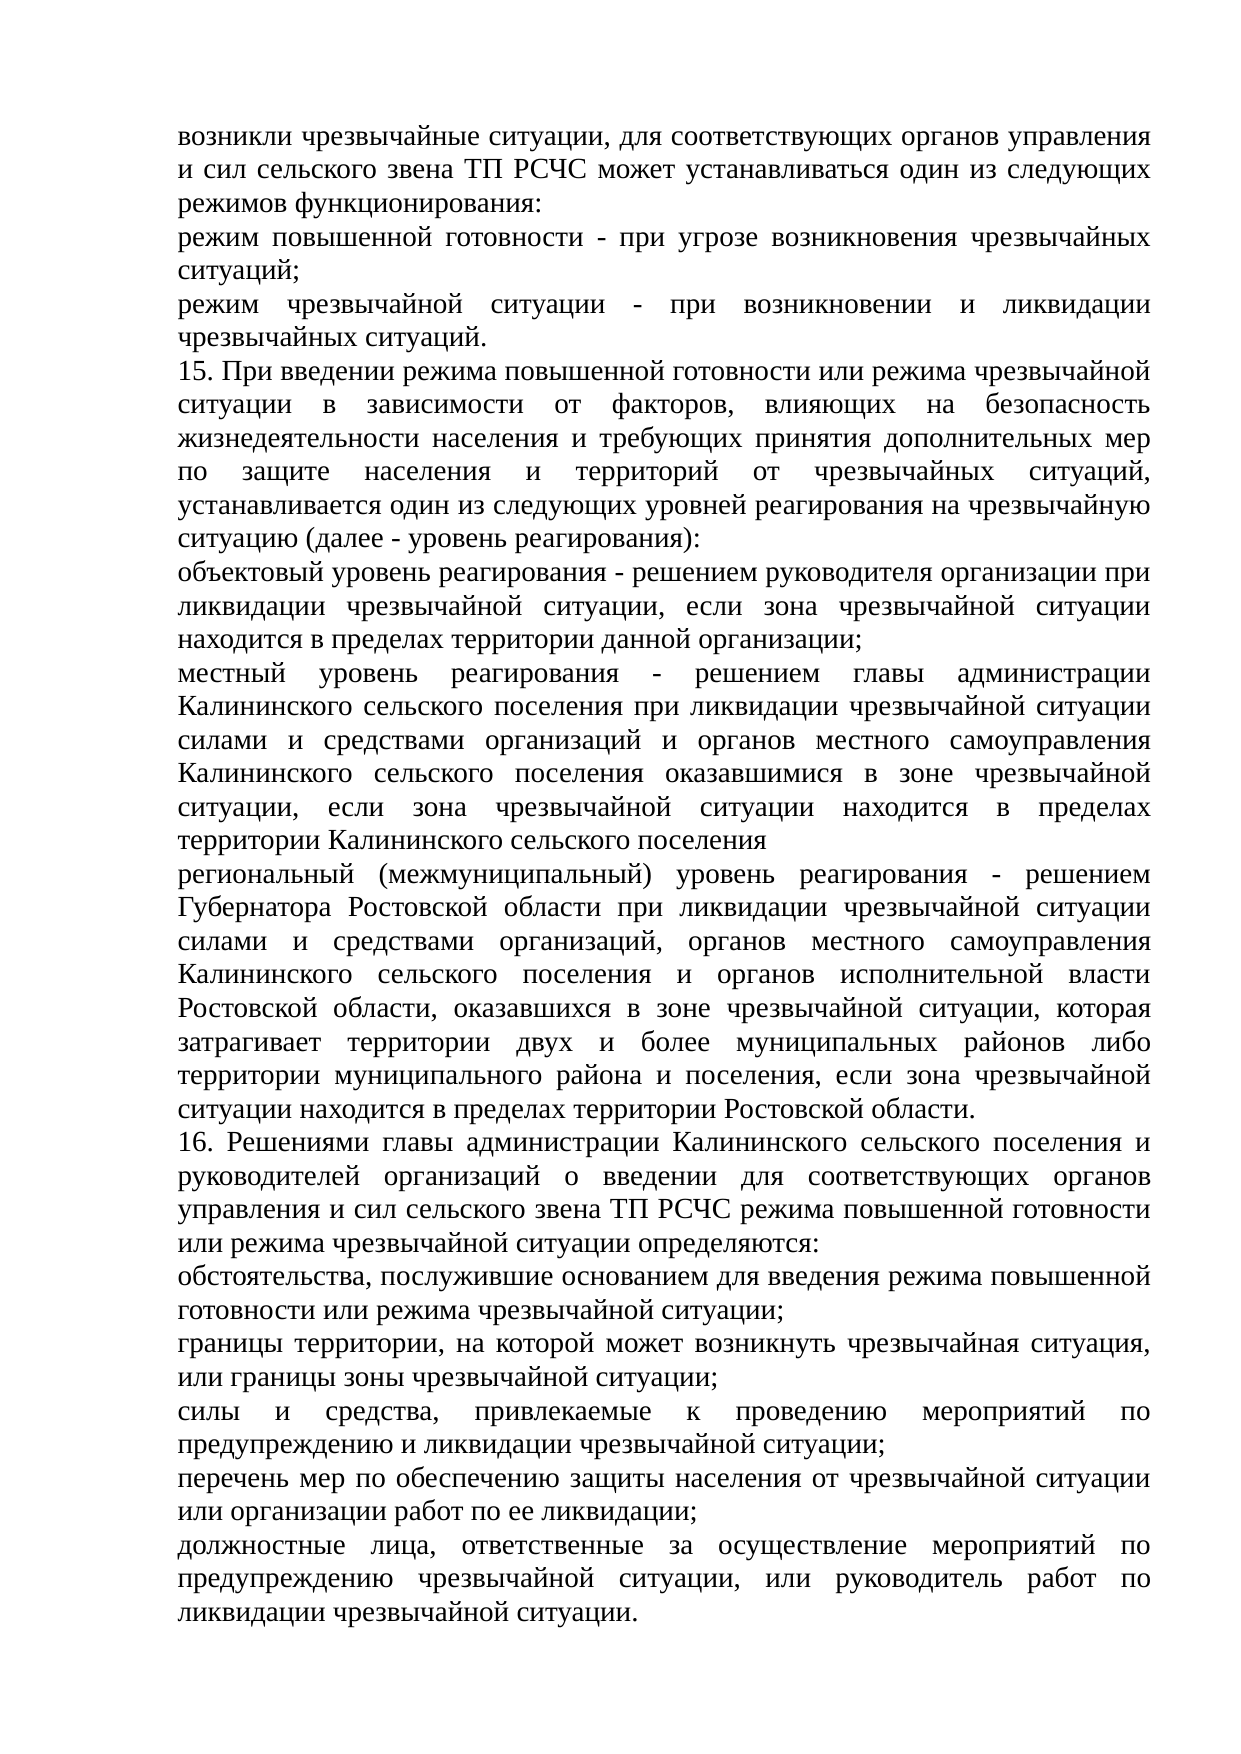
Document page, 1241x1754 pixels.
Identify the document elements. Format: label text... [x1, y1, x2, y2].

text объектовый уровень реагирования - решением руководителя организации при ликвидации чрезвычайной ситуации, если зона чрезвычайной ситуации находится в пределах территории данной организации; [177, 554, 1152, 655]
text должностные лица, ответственные за осуществление мероприятий по предупреждению чрезвычайной ситуации, или руководитель работ по ликвидации чрезвычайной ситуации. [177, 1527, 1152, 1627]
text режим чрезвычайной ситуации - при возникновении и ликвидации чрезвычайных ситуаций. [177, 286, 1152, 353]
text местный уровень реагирования - решением главы администрации Калининского сельского поселения при ликвидации чрезвычайной ситуации силами и средствами организаций и органов местного самоуправления Калининского сельского поселения оказавшимися в зоне чрезвычайной ситуации, если зона чрезвычайной ситуации находится в пределах территории Калининского сельского поселения [177, 655, 1152, 856]
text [177, 118, 1152, 219]
text 16. Решениями главы администрации Калининского сельского поселения и руководителей организаций о введении для соответствующих органов управления и сил сельского звена ТП РСЧС режима повышенной готовности или режима чрезвычайной ситуации определяются: [177, 1124, 1152, 1258]
text перечень мер по обеспечению защиты населения от чрезвычайной ситуации или организации работ по ее ликвидации; [177, 1460, 1152, 1527]
text силы и средства, привлекаемые к проведению мероприятий по предупреждению и ликвидации чрезвычайной ситуации; [177, 1393, 1152, 1460]
text режим повышенной готовности - при угрозе возникновения чрезвычайных ситуаций; [177, 219, 1152, 286]
text обстоятельства, послужившие основанием для введения режима повышенной готовности или режима чрезвычайной ситуации; [177, 1258, 1152, 1326]
text 15. При введении режима повышенной готовности или режима чрезвычайной ситуации в зависимости от факторов, влияющих на безопасность жизнедеятельности населения и требующих принятия дополнительных мер по защите населения и территорий от чрезвычайных ситуаций, устанавливается один из следующих уровней реагирования на чрезвычайную ситуацию (далее - уровень реагирования): [177, 353, 1152, 554]
text границы территории, на которой может возникнуть чрезвычайная ситуация, или границы зоны чрезвычайной ситуации; [177, 1326, 1152, 1393]
text региональный (межмуниципальный) уровень реагирования - решением Губернатора Ростовской области при ликвидации чрезвычайной ситуации силами и средствами организаций, органов местного самоуправления Калининского сельского поселения и органов исполнительной власти Ростовской области, оказавшихся в зоне чрезвычайной ситуации, которая затрагивает территории двух и более муниципальных районов либо территории муниципального района и поселения, если зона чрезвычайной ситуации находится в пределах территории Ростовской области. [177, 856, 1152, 1124]
